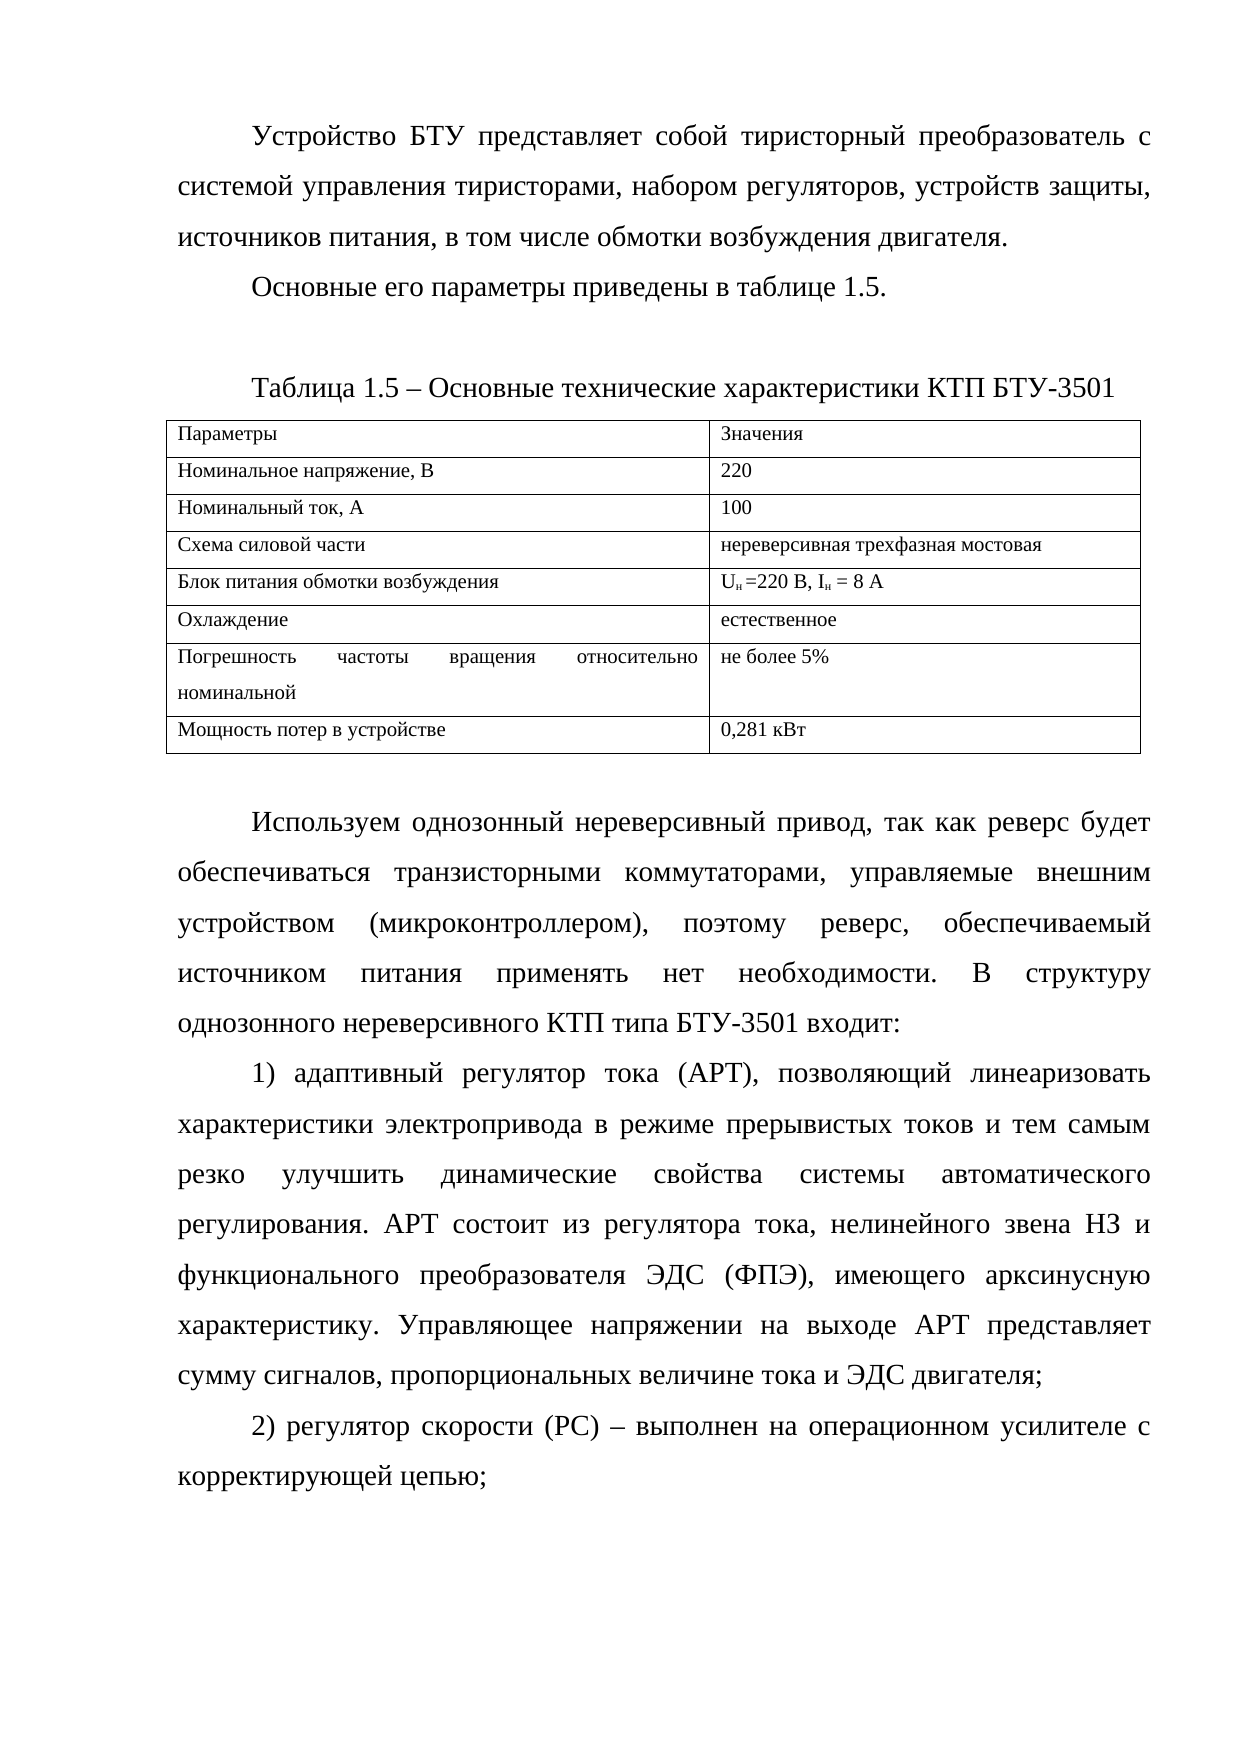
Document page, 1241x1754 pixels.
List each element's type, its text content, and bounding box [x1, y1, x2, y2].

table_cell Охлаждение [167, 606, 709, 642]
table_header Параметры [167, 421, 709, 457]
text Устройство БТУ представляет собой тиристорный преобразователь с системой управления тиристорами, набором регуляторов, устройств защиты, источников питания, в том числе обмотки возбуждения двигателя. [177, 118, 1152, 252]
table_cell естественное [710, 606, 1140, 642]
table_cell 100 [710, 495, 1140, 531]
table_cell Uн =220 B, Iн = 8 А [710, 569, 1140, 605]
text Основные его параметры приведены в таблице 1.5. [177, 269, 1152, 303]
table_cell не более 5% [710, 644, 1140, 716]
table_cell Погрешность частоты вращения относительно номинальной [167, 644, 709, 716]
table_cell Номинальный ток, А [167, 495, 709, 531]
table_header Значения [710, 421, 1140, 457]
text Используем однозонный нереверсивный привод, так как реверс будет обеспечиваться транзисторными коммутаторами, управляемые внешним устройством (микроконтроллером), поэтому реверс, обеспечиваемый источником питания применять нет необходимости. В структуру однозонного нереверсивного КТП типа БТУ-3501 входит: [177, 804, 1152, 1039]
table_cell нереверсивная трехфазная мостовая [710, 532, 1140, 568]
table_cell 0,281 кВт [710, 717, 1140, 753]
text 2) регулятор скорости (РС) – выполнен на операционном усилителе с корректирующей цепью; [177, 1408, 1152, 1492]
table_cell 220 [710, 458, 1140, 494]
table_cell Номинальное напряжение, В [167, 458, 709, 494]
table_cell Блок питания обмотки возбуждения [167, 569, 709, 605]
table_cell Мощность потер в устройстве [167, 717, 709, 753]
table_cell Схема силовой части [167, 532, 709, 568]
text 1) адаптивный регулятор тока (АРТ), позволяющий линеаризовать характеристики электропривода в режиме прерывистых токов и тем самым резко улучшить динамические свойства системы автоматического регулирования. АРТ состоит из регулятора тока, нелинейного звена НЗ и функционального преобразователя ЭДС (ФПЭ), имеющего арксинусную характеристику. Управляющее напряжении на выходе АРТ представляет сумму сигналов, пропорциональных величине тока и ЭДС двигателя; [177, 1056, 1152, 1391]
text Таблица 1.5 – Основные технические характеристики КТП БТУ-3501 [177, 370, 1152, 403]
